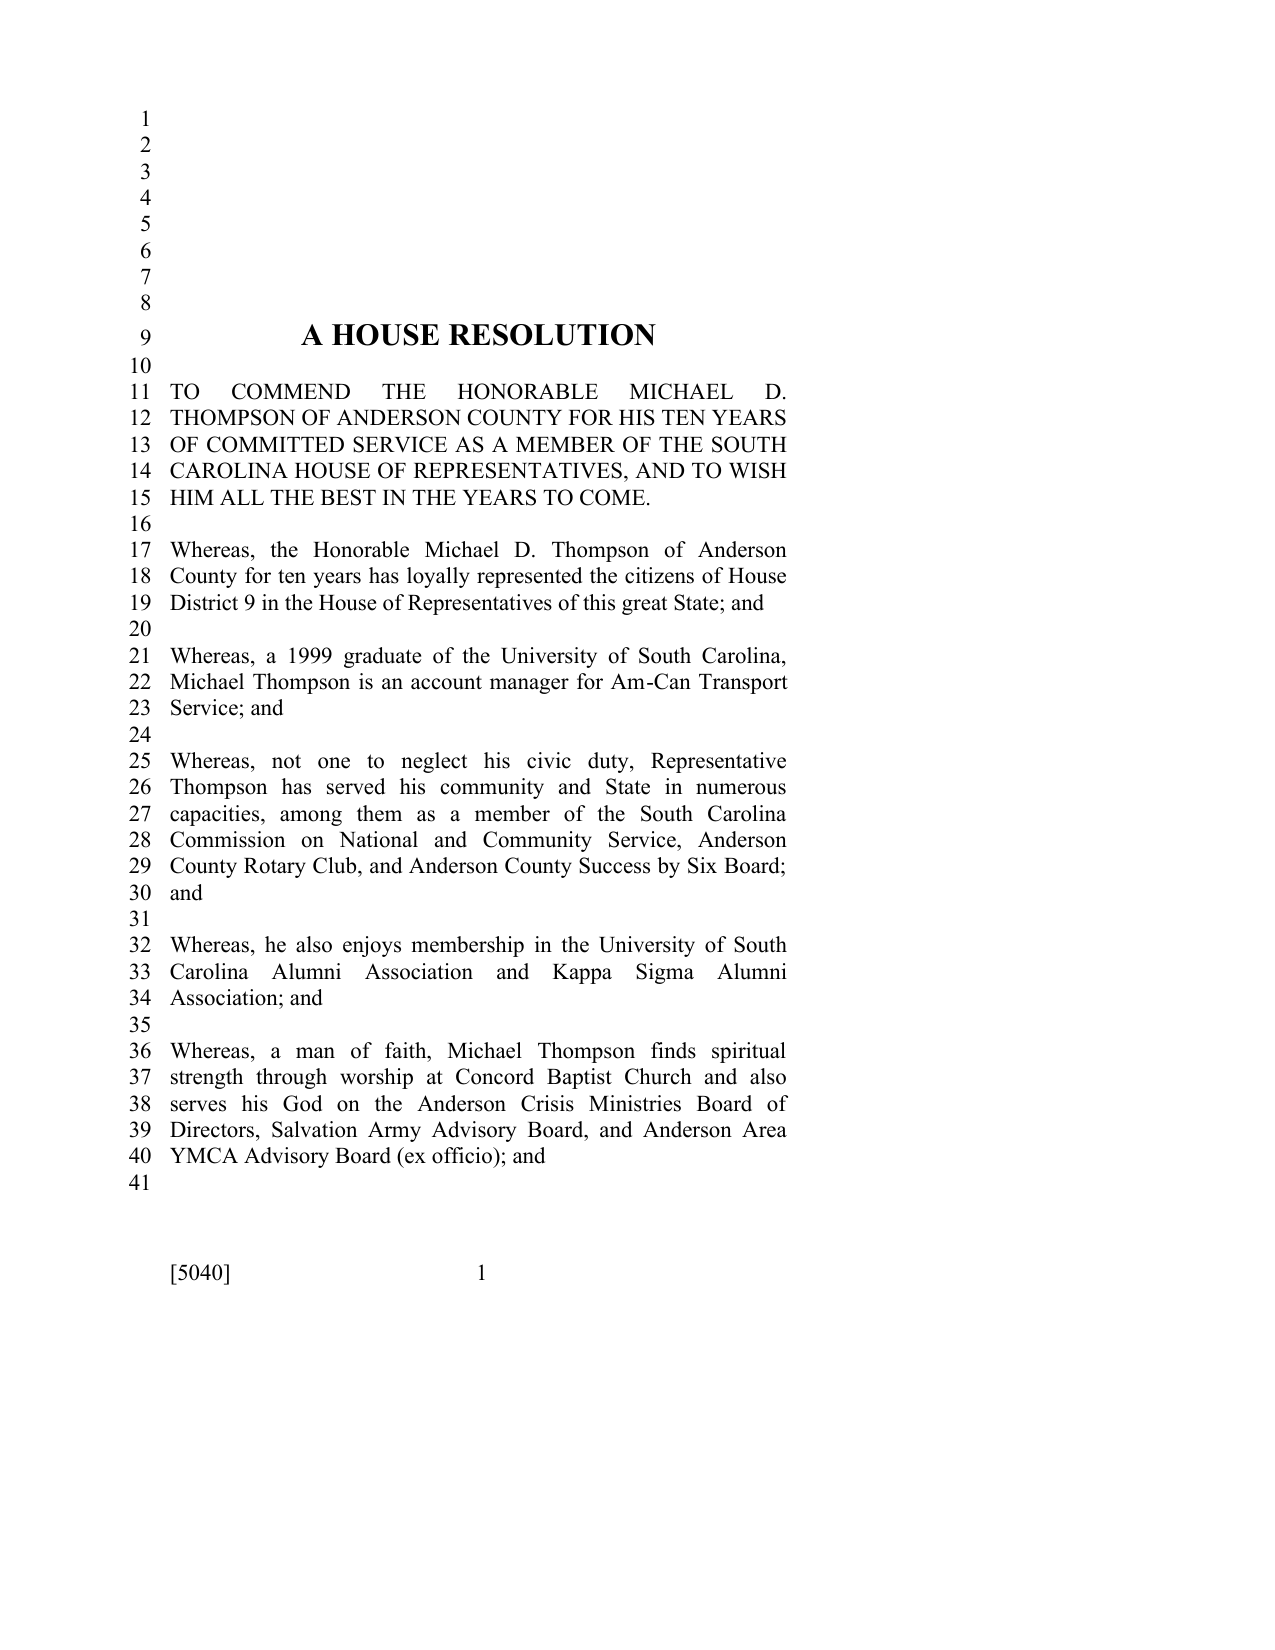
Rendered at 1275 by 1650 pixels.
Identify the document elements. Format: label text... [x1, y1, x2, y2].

text Whereas, a man of faith, Michael Thompson finds spiritual strength through worship at Concord Baptist Church and also serves his God on the Anderson Crisis Ministries Board of Directors, Salvation Army Advisory Board, and Anderson Area YMCA Advisory Board (ex officio); and [169, 1037, 787, 1169]
text Whereas, not one to neglect his civic duty, Representative Thompson has served his community and State in numerous capacities, among them as a member of the South Carolina Commission on National and Community Service, Anderson County Rotary Club, and Anderson County Success by Six Board; and [169, 747, 787, 905]
text Whereas, a 1999 graduate of the University of South Carolina, Michael Thompson is an account manager for Am-Can Transport Service; and [169, 642, 787, 721]
text Whereas, the Honorable Michael D. Thompson of Anderson County for ten years has loyally represented the citizens of House District 9 in the House of Representatives of this great State; and [169, 536, 787, 615]
text Whereas, he also enjoys membership in the University of South Carolina Alumni Association and Kappa Sigma Alumni Association; and [169, 932, 787, 1011]
text TO COMMEND THE HONORABLE MICHAEL D. THOMPSON OF ANDERSON COUNTY FOR HIS TEN YEARS OF COMMITTED SERVICE AS A MEMBER OF THE SOUTH CAROLINA HOUSE OF REPRESENTATIVES, AND TO WISH HIM ALL THE BEST IN THE YEARS TO COME. [169, 378, 787, 510]
text A HOUSE RESOLUTION [169, 316, 787, 352]
